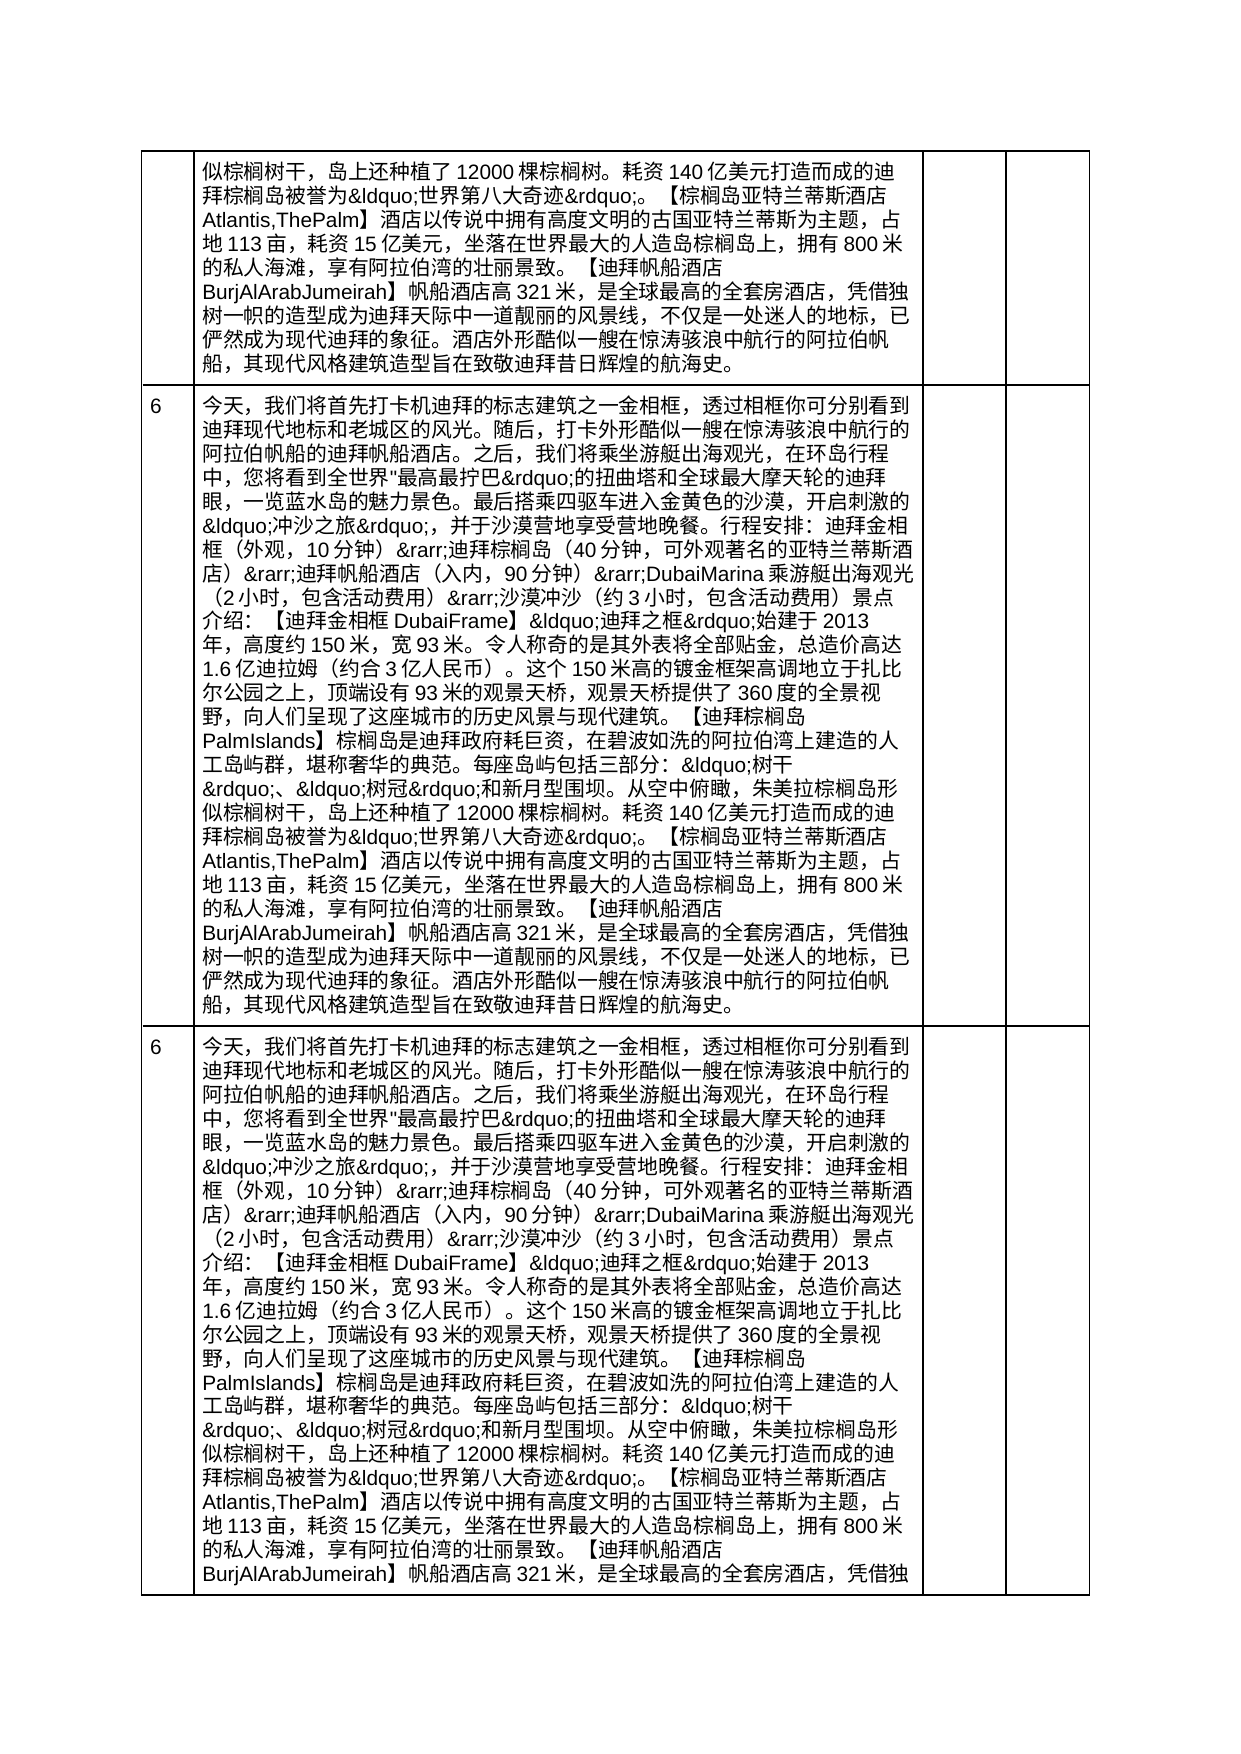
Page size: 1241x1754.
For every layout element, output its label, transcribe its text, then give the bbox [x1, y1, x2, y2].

table_cell [1007, 1027, 1089, 1594]
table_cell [195, 152, 922, 384]
table_cell [924, 386, 1005, 1025]
table_cell [1007, 386, 1089, 1025]
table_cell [195, 1027, 922, 1594]
table_cell 6 [142, 152, 193, 384]
table_cell [924, 152, 1005, 384]
table_cell [924, 1027, 1005, 1594]
table_cell 6 [142, 385, 193, 1025]
table_cell [1007, 152, 1089, 384]
table_cell 6 [142, 1026, 193, 1594]
